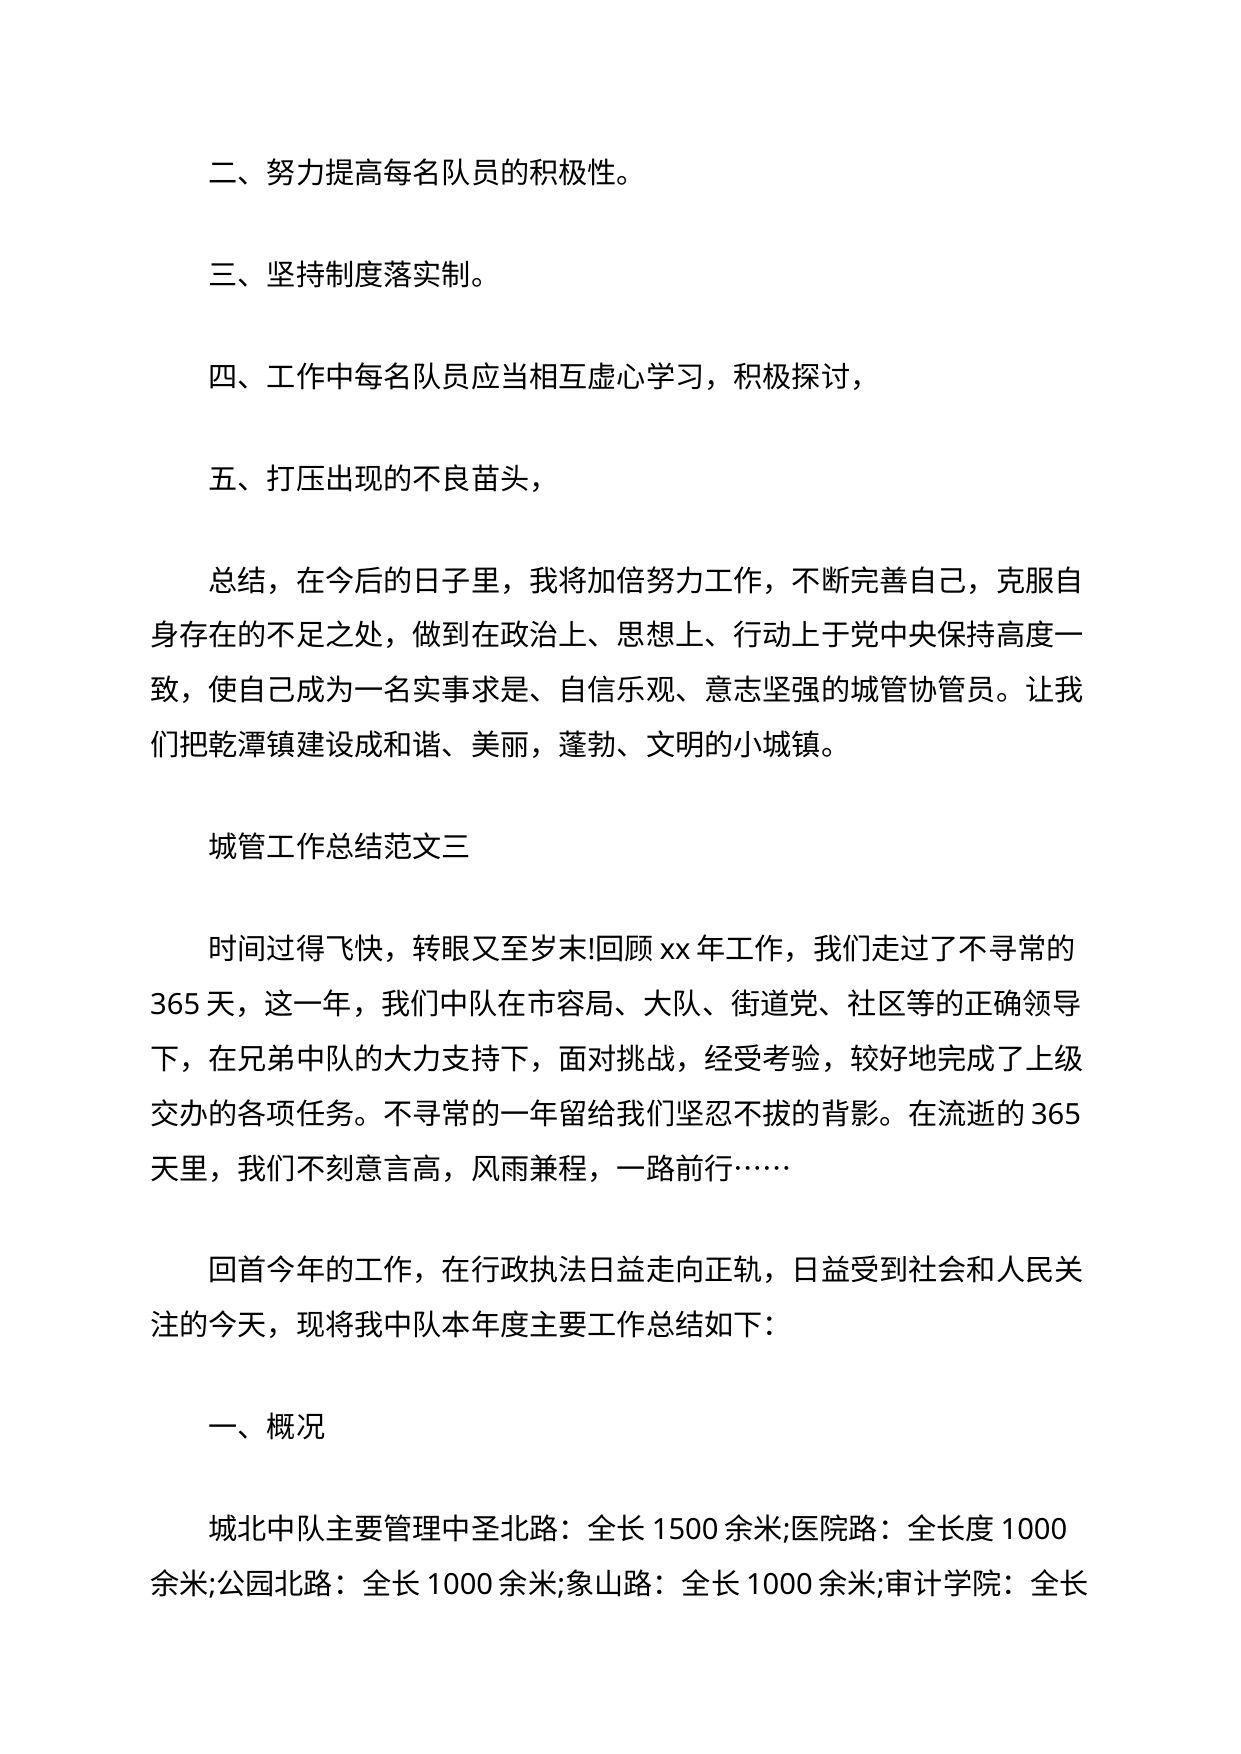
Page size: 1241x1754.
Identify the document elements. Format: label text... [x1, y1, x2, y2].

text 三、坚持制度落实制。 [150, 252, 1090, 294]
text 四、工作中每名队员应当相互虚心学习，积极探讨， [150, 353, 1090, 396]
text 五、打压出现的不良苗头， [150, 455, 1090, 498]
text 回首今年的工作，在行政执法日益走向正轨，日益受到社会和人民关注的今天，现将我中队本年度主要工作总结如下： [150, 1247, 1090, 1344]
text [150, 1505, 1090, 1603]
text 时间过得飞快，转眼又至岁末!回顾xx年工作，我们走过了不寻常的365天，这一年，我们中队在市容局、大队、街道党、社区等的正确领导下，在兄弟中队的大力支持下，面对挑战，经受考验，较好地完成了上级交办的各项任务。不寻常的一年留给我们坚忍不拔的背影。在流逝的365天里，我们不刻意言高，风雨兼程，一路前行…… [150, 925, 1090, 1187]
text 城管工作总结范文三 [150, 823, 1090, 866]
text 一、概况 [150, 1404, 1090, 1446]
text 二、努力提高每名队员的积极性。 [150, 150, 1090, 192]
text 总结，在今后的日子里，我将加倍努力工作，不断完善自己，克服自身存在的不足之处，做到在政治上、思想上、行动上于党中央保持高度一致，使自己成为一名实事求是、自信乐观、意志坚强的城管协管员。让我们把乾潭镇建设成和谐、美丽，蓬勃、文明的小城镇。 [150, 557, 1090, 764]
